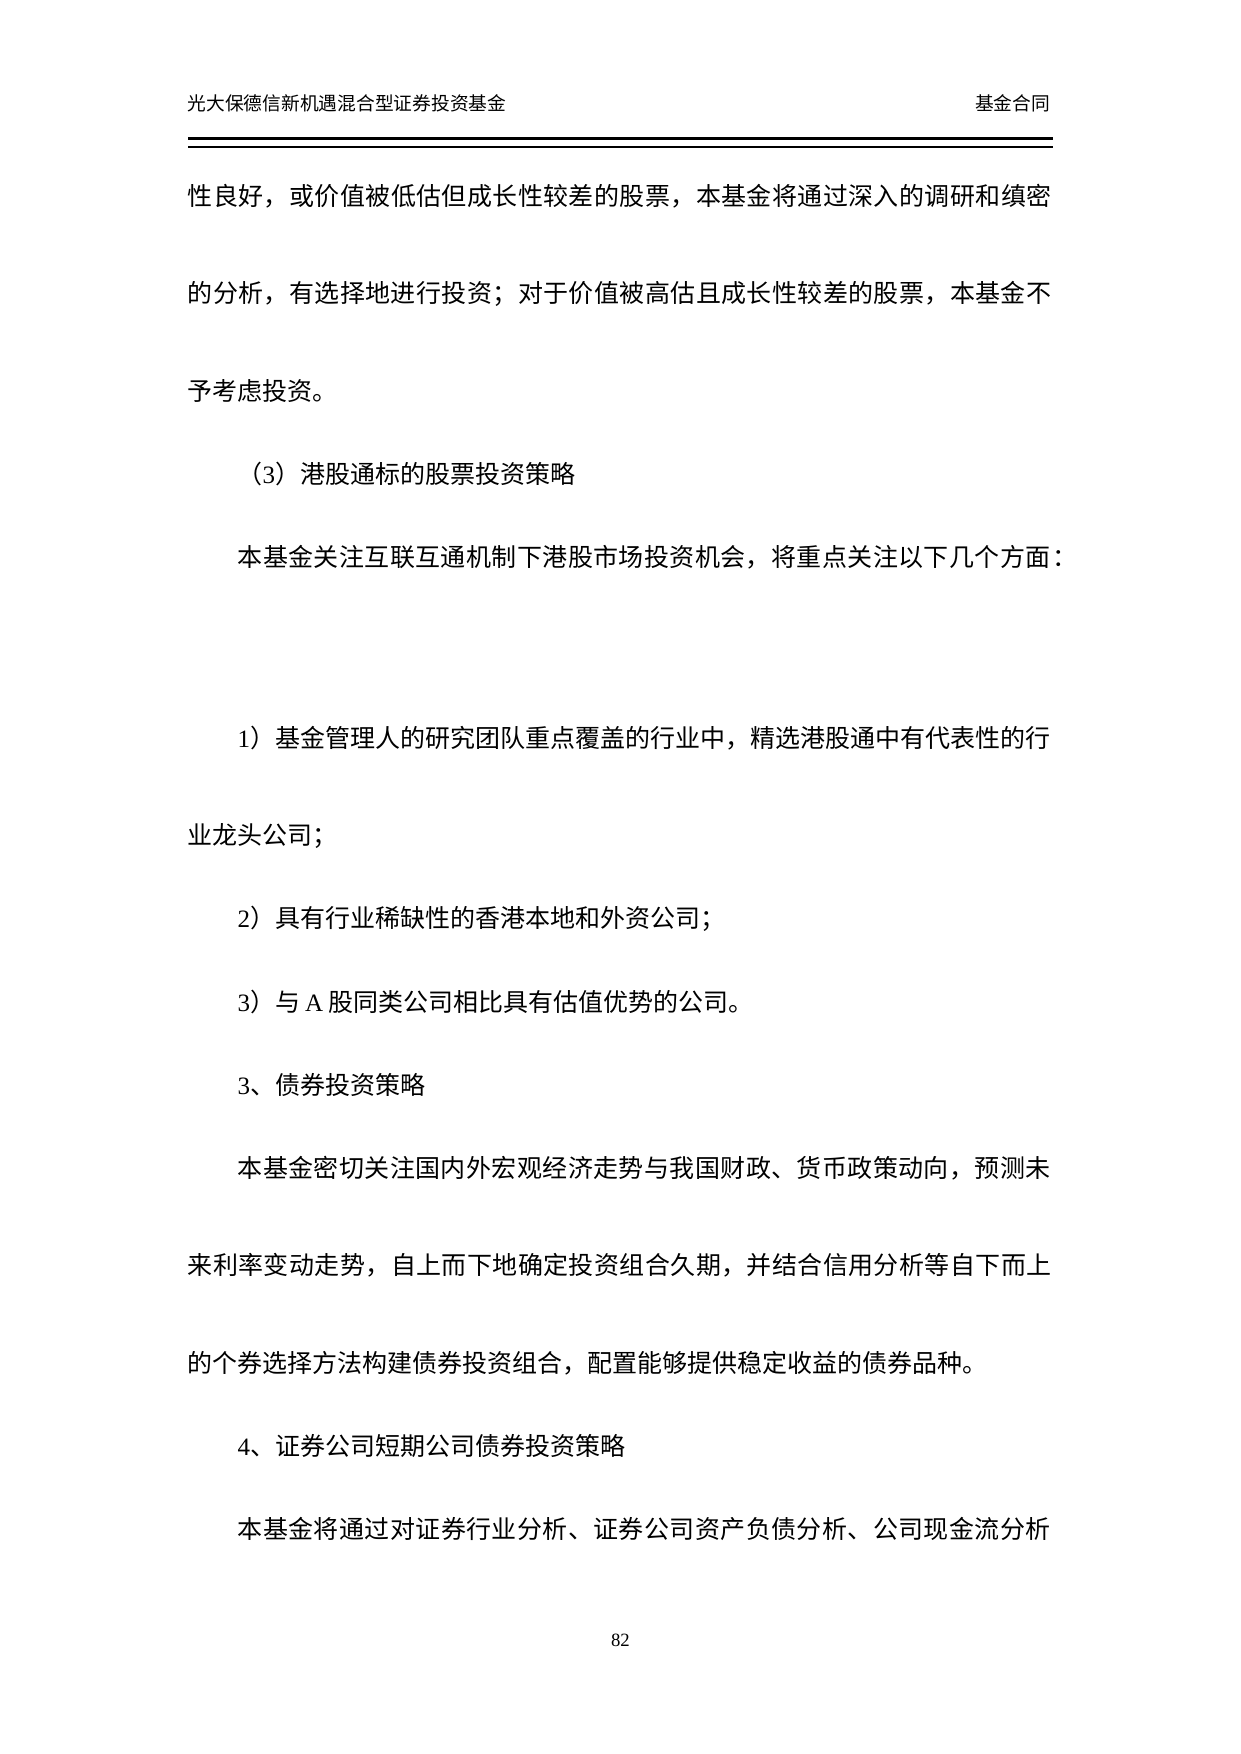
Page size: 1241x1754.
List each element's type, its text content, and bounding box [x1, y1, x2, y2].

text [187, 1495, 1053, 1560]
text 本基金关注互联互通机制下港股市场投资机会，将重点关注以下几个方面： [187, 523, 1053, 686]
text 4、证券公司短期公司债券投资策略 [187, 1412, 1053, 1477]
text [187, 162, 1053, 422]
text 1）基金管理人的研究团队重点覆盖的行业中，精选港股通中有代表性的行业龙头公司； [187, 704, 1053, 866]
text 3、债券投资策略 [187, 1051, 1053, 1116]
text 3）与A股同类公司相比具有估值优势的公司。 [187, 968, 1053, 1033]
text 2）具有行业稀缺性的香港本地和外资公司； [187, 884, 1053, 949]
text 本基金密切关注国内外宏观经济走势与我国财政、货币政策动向，预测未来利率变动走势，自上而下地确定投资组合久期，并结合信用分析等自下而上的个券选择方法构建债券投资组合，配置能够提供稳定收益的债券品种。 [187, 1134, 1053, 1394]
text （3）港股通标的股票投资策略 [187, 440, 1053, 505]
